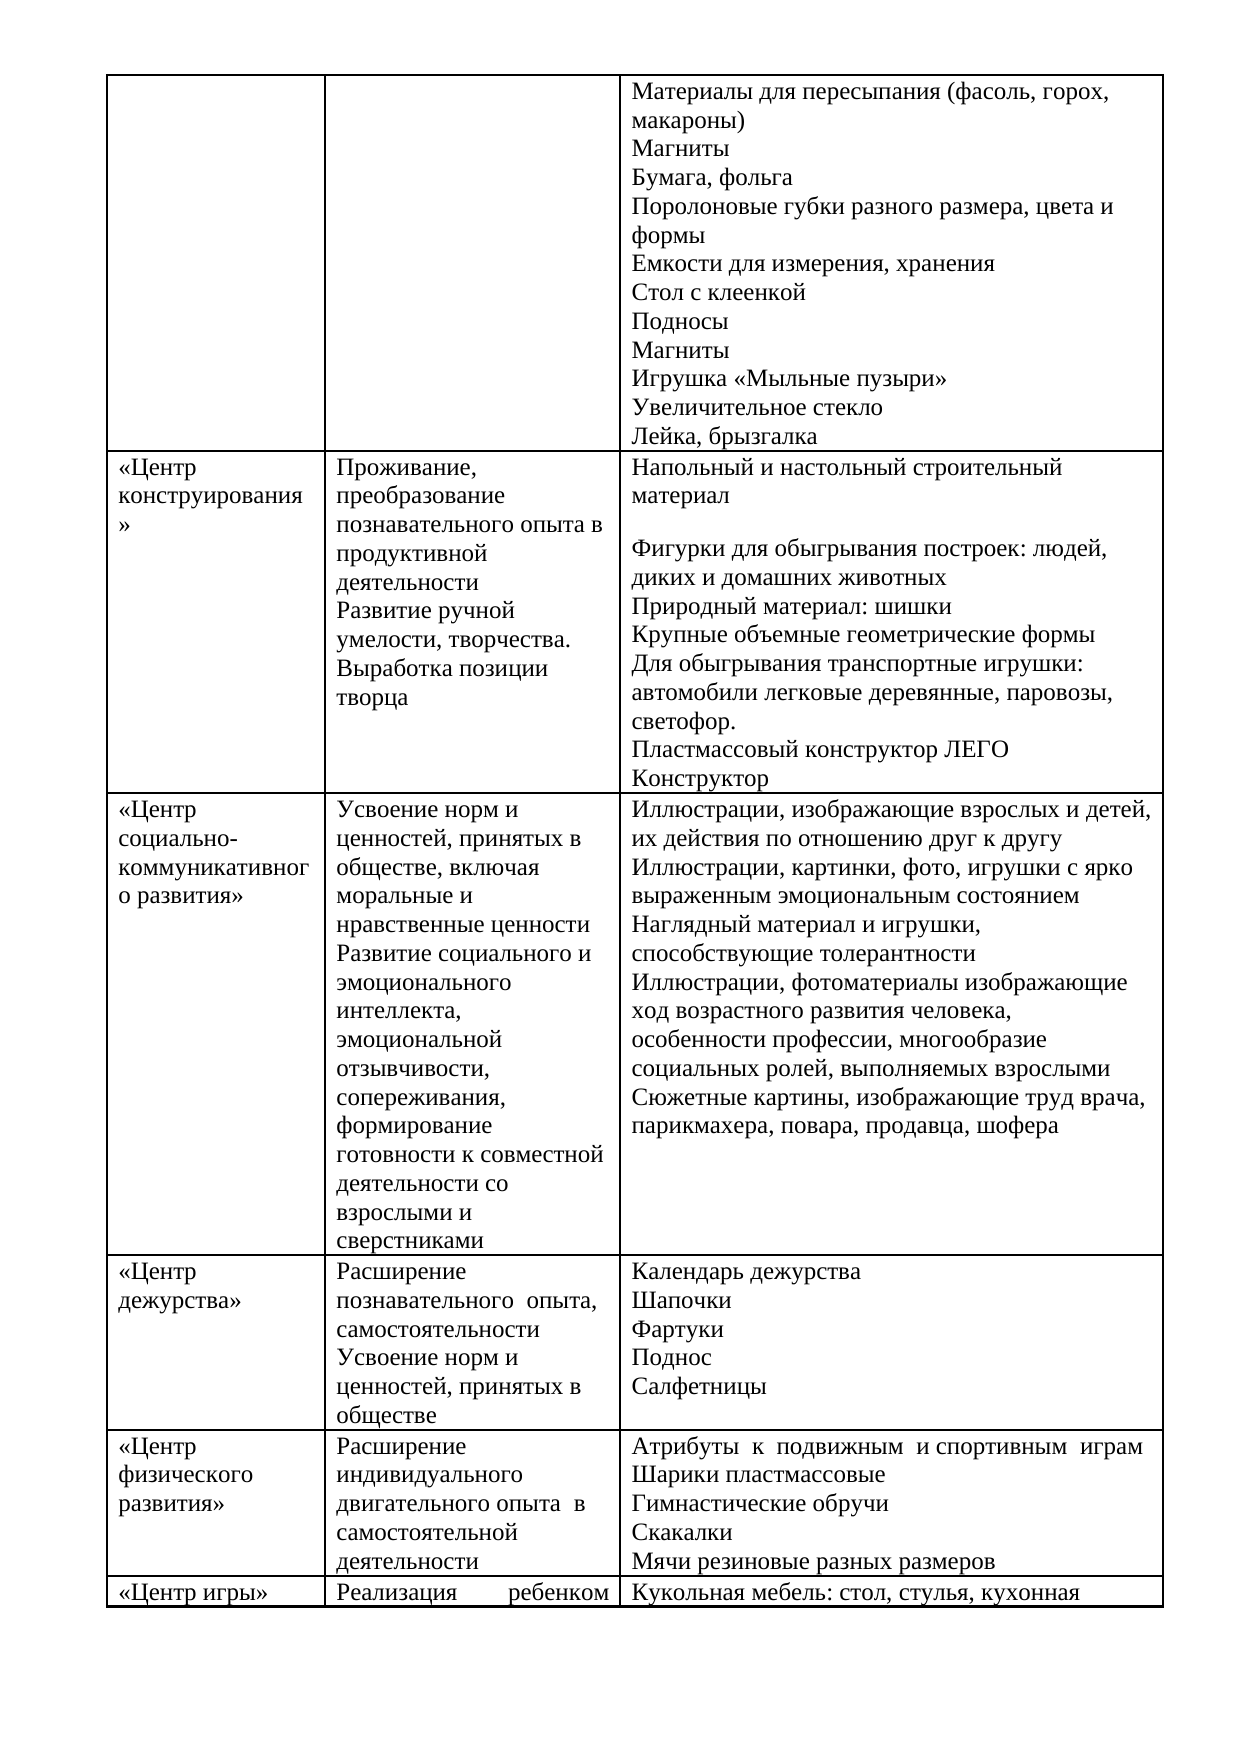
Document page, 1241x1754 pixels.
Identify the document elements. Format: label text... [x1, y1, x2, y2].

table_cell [621, 76, 1162, 450]
table_cell «Центр социально-коммуникативного развития» [108, 794, 324, 1254]
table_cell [108, 76, 324, 450]
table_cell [621, 1577, 1162, 1605]
table_cell Проживание, преобразование познавательного опыта в продуктивной деятельности Развитие ручной умелости, творчества. Выработка позиции творца [326, 452, 619, 792]
table_cell Иллюстрации, изображающие взрослых и детей, их действия по отношению друг к другу Иллюстрации, картинки, фото, игрушки с ярко выраженным эмоциональным состоянием Наглядный материал и игрушки, способствующие толерантности Иллюстрации, фотоматериалы изображающие ход возрастного развития человека, особенности профессии, многообразие социальных ролей, выполняемых взрослыми Сюжетные картины, изображающие труд врача, парикмахера, повара, продавца, шофера [621, 794, 1162, 1254]
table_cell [326, 1577, 619, 1605]
table_cell Расширение индивидуального двигательного опыта в самостоятельной деятельности [326, 1431, 619, 1574]
table_cell Усвоение норм и ценностей, принятых в обществе, включая моральные и нравственные ценности Развитие социального и эмоционального интеллекта, эмоциональной отзывчивости, сопереживания, формирование готовности к совместной деятельности со взрослыми и сверстниками [326, 794, 619, 1254]
table_cell «Центр дежурства» [108, 1256, 324, 1429]
table_cell «Центр физического развития» [108, 1431, 324, 1574]
table_cell Расширение познавательного опыта, самостоятельности Усвоение норм и ценностей, принятых в обществе [326, 1256, 619, 1429]
table_cell Календарь дежурства Шапочки Фартуки Поднос Салфетницы [621, 1256, 1162, 1429]
table_cell Напольный и настольный строительный материал Фигурки для обыгрывания построек: людей, диких и домашних животных Природный материал: шишки Крупные объемные геометрические формы Для обыгрывания транспортные игрушки: автомобили легковые деревянные, паровозы, светофор. Пластмассовый конструктор ЛЕГО Конструктор [621, 452, 1162, 792]
table_cell Атрибуты к подвижным и спортивным играм Шарики пластмассовые Гимнастические обручи Скакалки Мячи резиновые разных размеров [621, 1431, 1162, 1574]
table_cell «Центр игры» [108, 1577, 324, 1605]
table_cell «Центр конструирования» [108, 452, 324, 792]
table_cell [326, 76, 619, 450]
